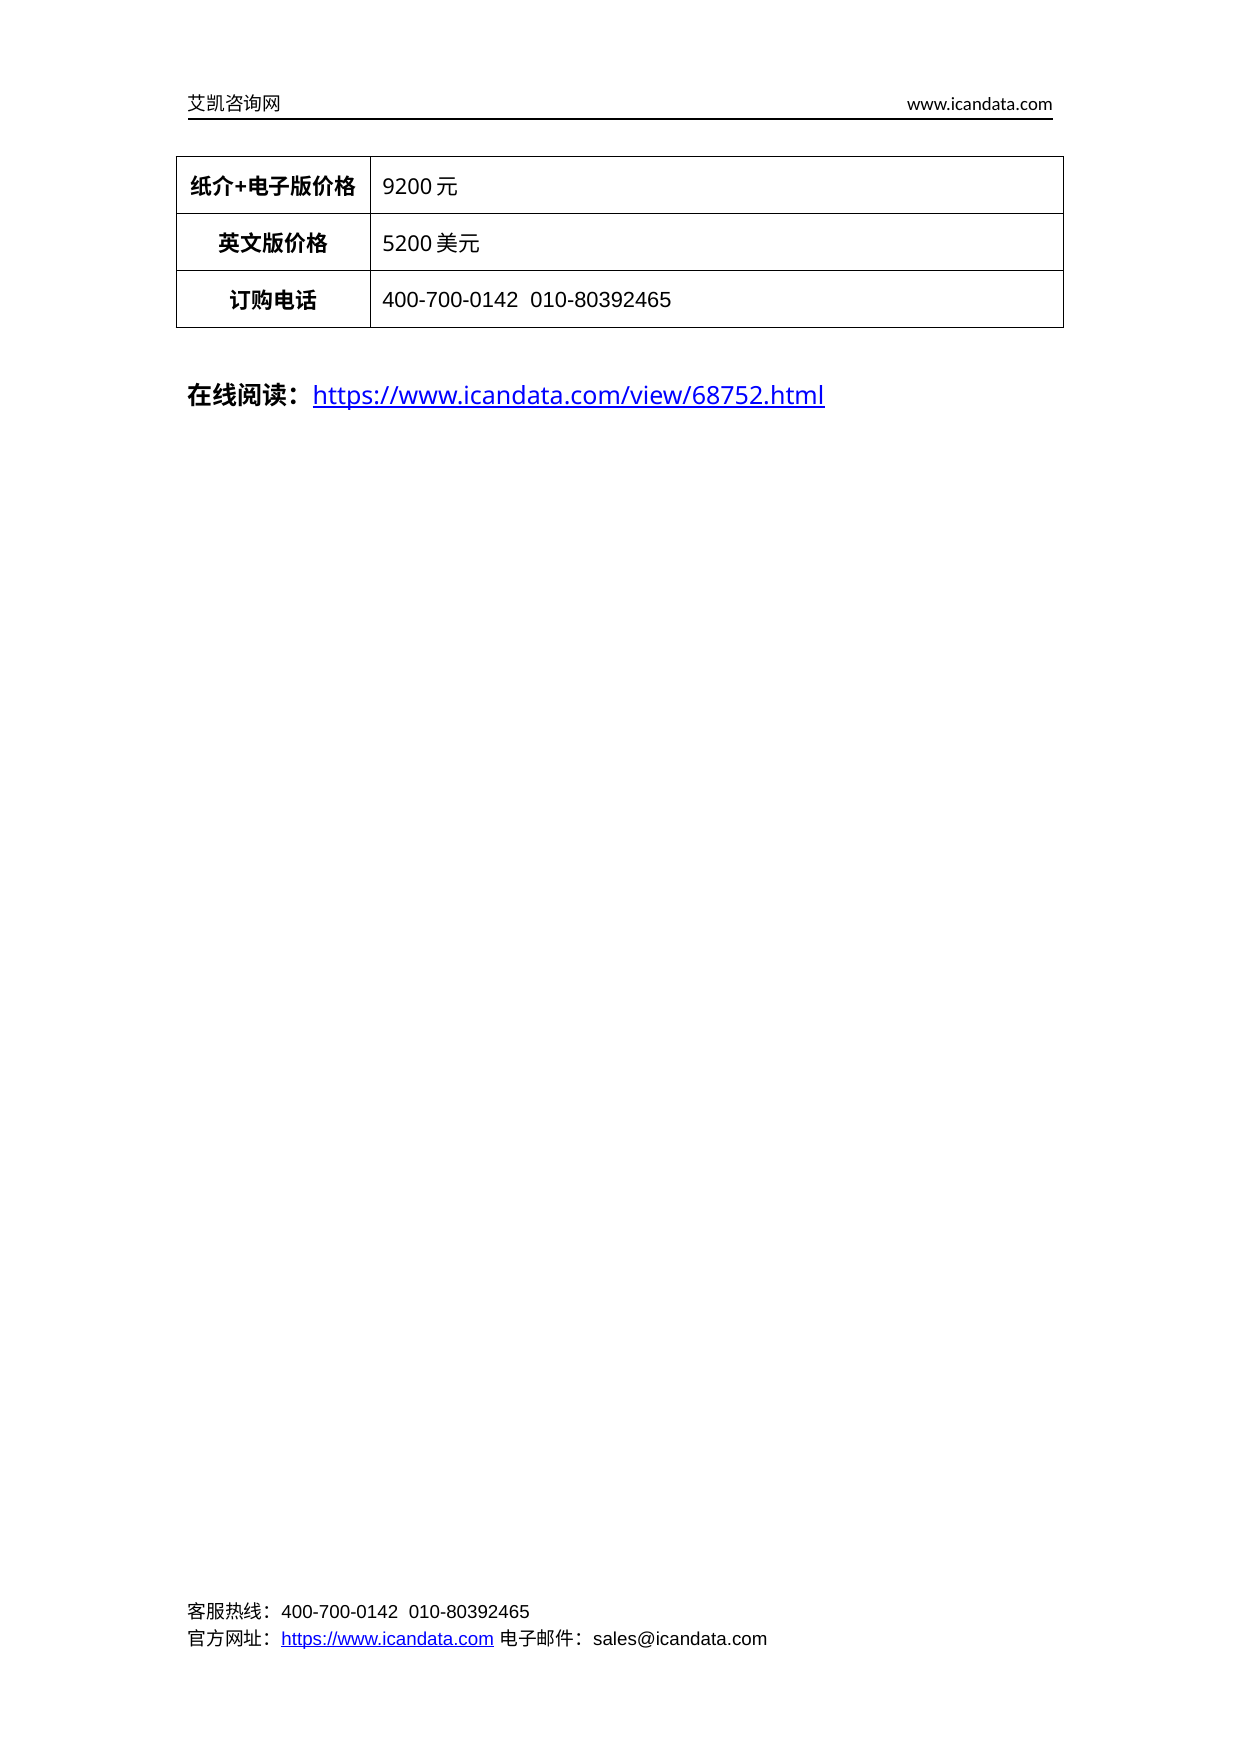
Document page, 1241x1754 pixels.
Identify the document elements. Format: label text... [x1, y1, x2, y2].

table_cell 400-700-0142 010-80392465 [371, 271, 1063, 327]
table_cell 订购电话 [177, 271, 370, 327]
text 在线阅读：https://www.icandata.com/view/68752.html [187, 361, 1053, 426]
table_cell 9200元 [371, 157, 1063, 213]
table_cell 英文版价格 [177, 214, 370, 270]
table_cell 5200美元 [371, 214, 1063, 270]
table_cell 纸介+电子版价格 [177, 157, 370, 213]
